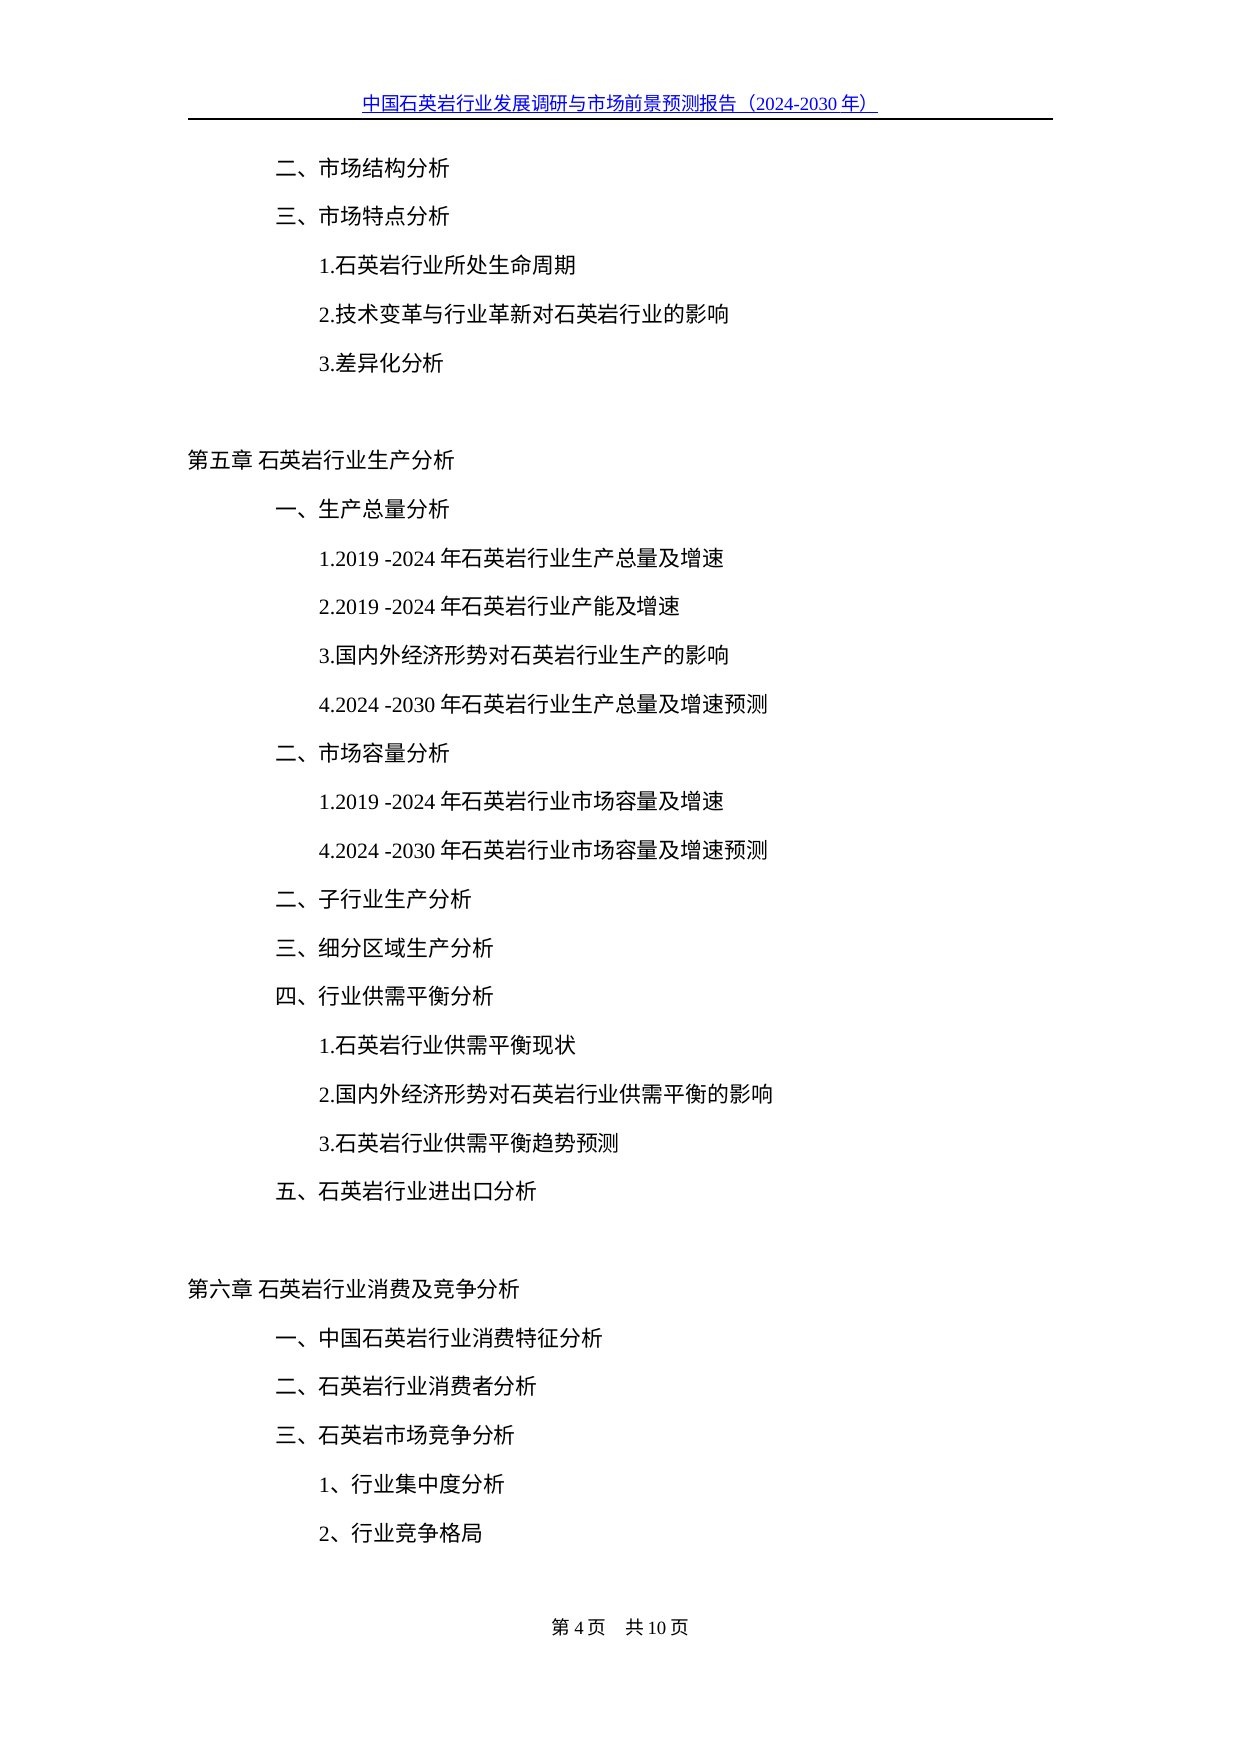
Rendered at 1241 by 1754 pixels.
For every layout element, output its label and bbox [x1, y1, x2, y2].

text [187, 150, 1053, 1548]
